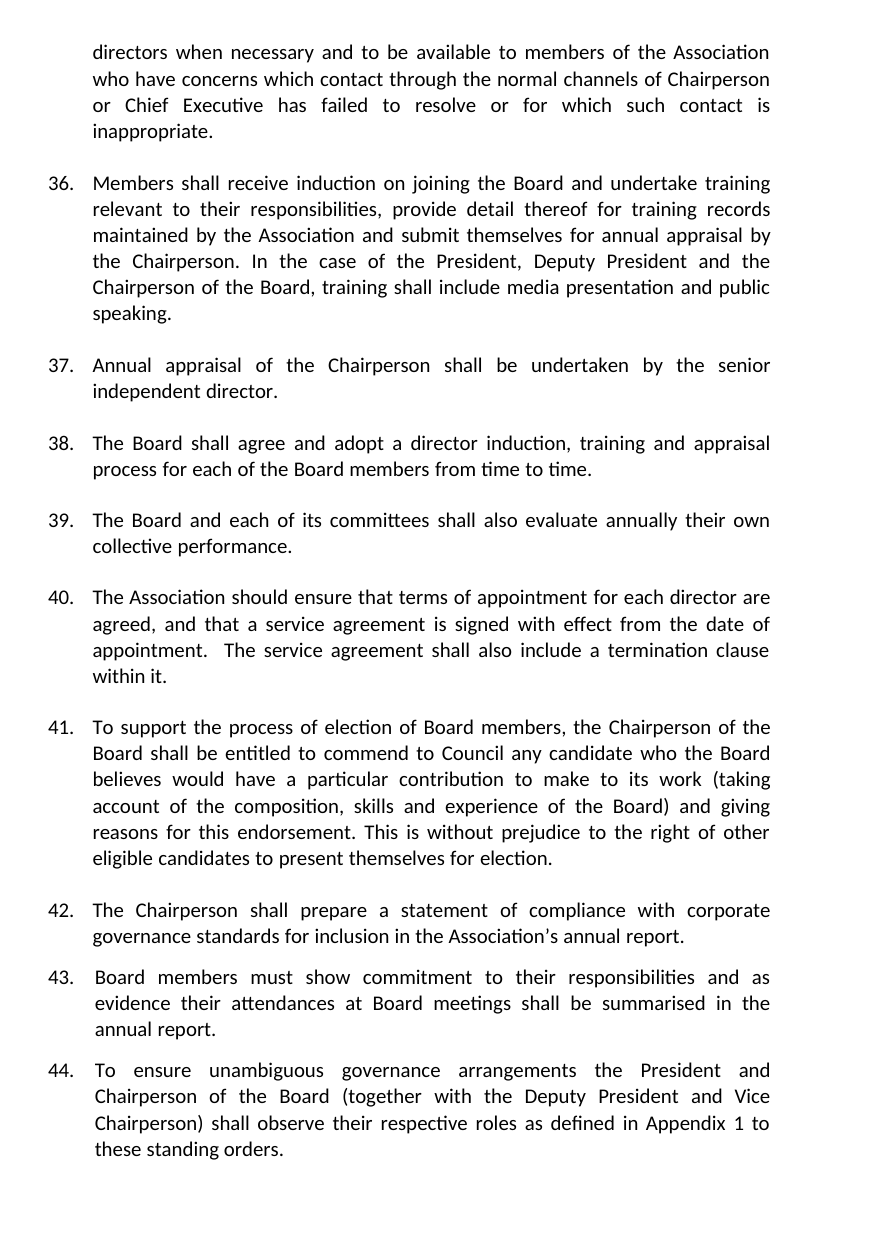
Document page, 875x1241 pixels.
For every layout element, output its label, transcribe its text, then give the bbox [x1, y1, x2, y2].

list The Association should ensure that terms of appointment for each director are agreed, and that a service agreement is signed with effect from the date of appointment. The service agreement shall also include a termination clause within it. [48, 584, 771, 688]
list The Chairperson shall prepare a statement of compliance with corporate governance standards for inclusion in the Association’s annual report. [48, 897, 771, 948]
list The Board shall agree and adopt a director induction, training and appraisal process for each of the Board members from time to time. [48, 430, 771, 481]
list To ensure unambiguous governance arrangements the President and Chairperson of the Board (together with the Deputy President and Vice Chairperson) shall observe their respective roles as defined in Appendix 1 to these standing orders. [48, 1057, 771, 1161]
list Board members must show commitment to their responsibilities and as evidence their attendances at Board meetings shall be summarised in the annual report. [48, 964, 771, 1042]
list Annual appraisal of the Chairperson shall be undertaken by the senior independent director. [48, 352, 771, 404]
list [48, 39, 771, 143]
list The Board and each of its committees shall also evaluate annually their own collective performance. [48, 507, 771, 559]
list To support the process of election of Board members, the Chairperson of the Board shall be entitled to commend to Council any candidate who the Board believes would have a particular contribution to make to its work (taking account of the composition, skills and experience of the Board) and giving reasons for this endorsement. This is without prejudice to the right of other eligible candidates to present themselves for election. [48, 714, 771, 871]
list Members shall receive induction on joining the Board and undertake training relevant to their responsibilities, provide detail thereof for training records maintained by the Association and submit themselves for annual appraisal by the Chairperson. In the case of the President, Deputy President and the Chairperson of the Board, training shall include media presentation and public speaking. [48, 170, 771, 326]
